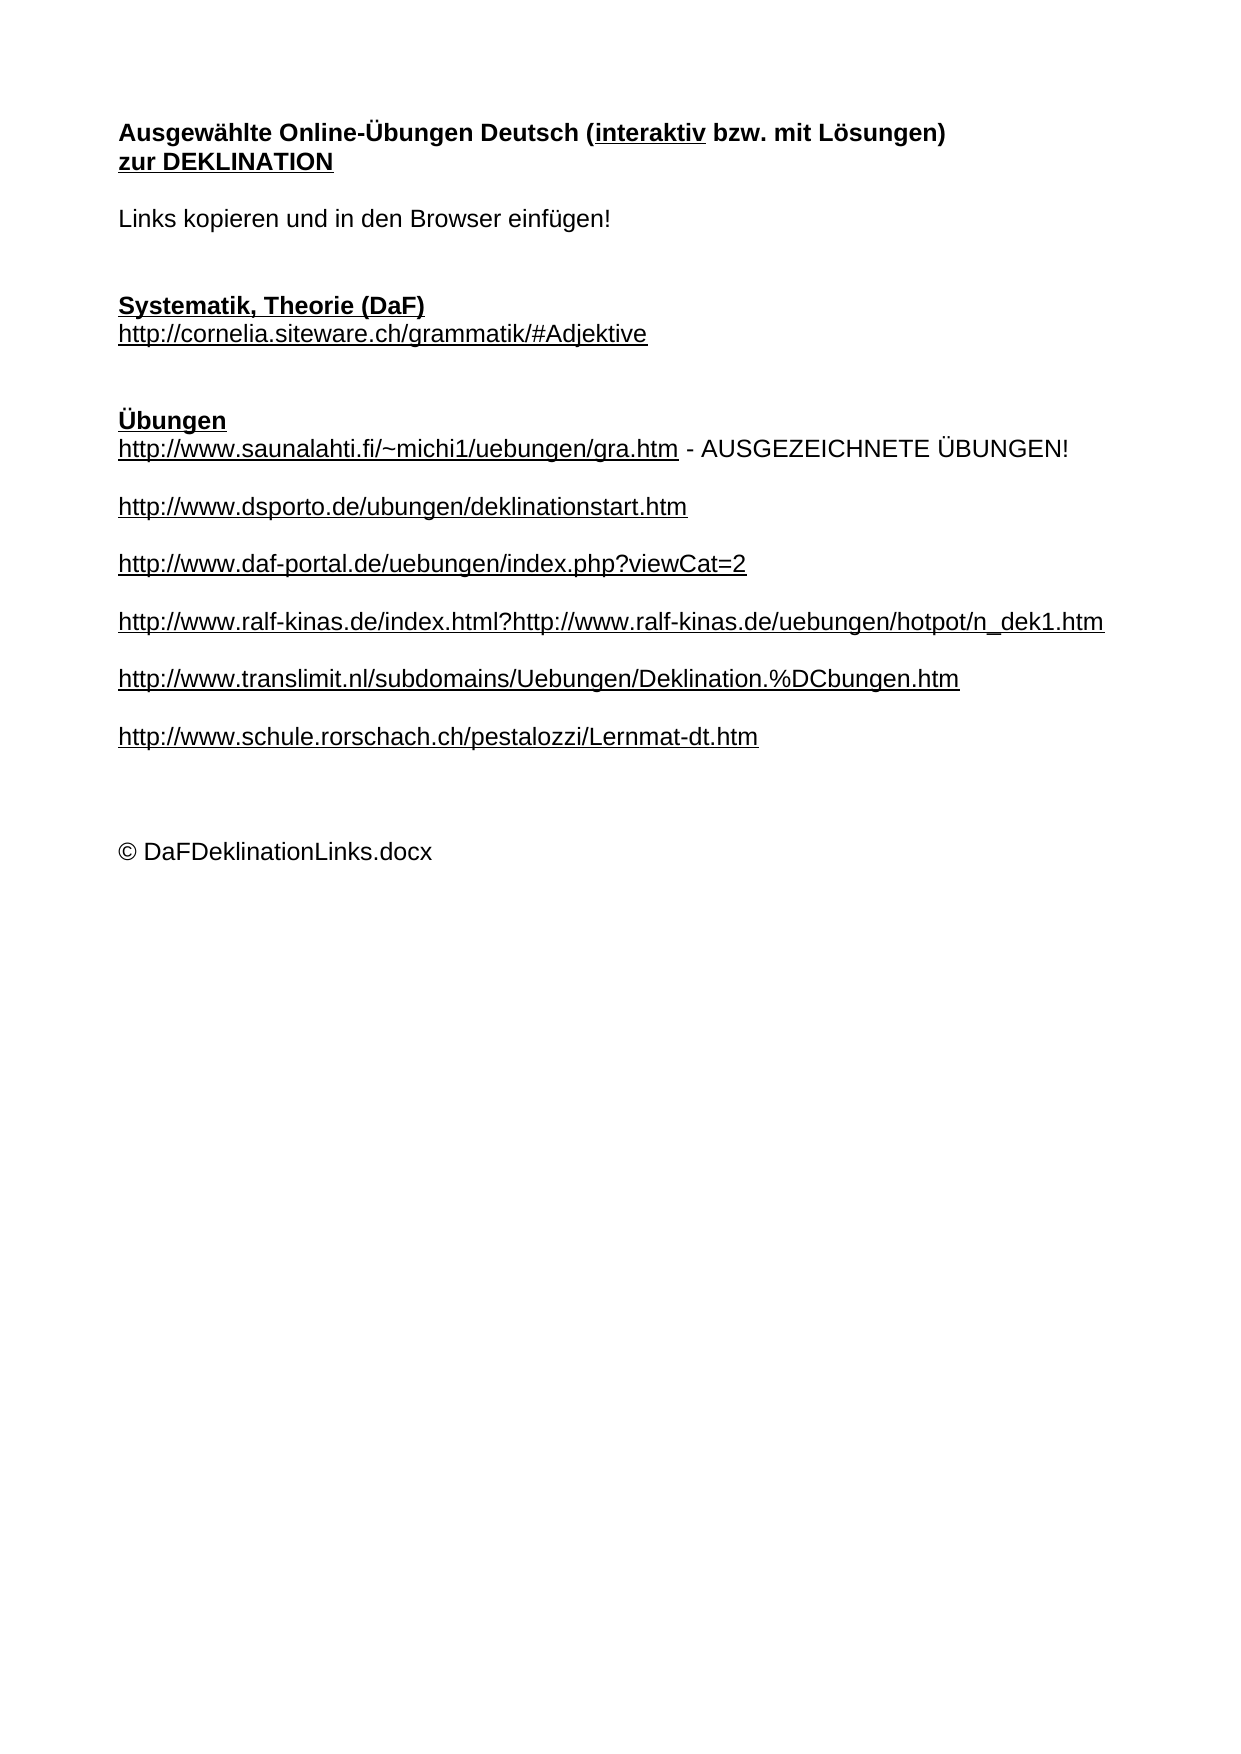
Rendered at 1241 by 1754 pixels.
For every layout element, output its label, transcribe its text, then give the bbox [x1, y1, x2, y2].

text http://www.schule.rorschach.ch/pestalozzi/Lernmat-dt.htm [118, 722, 1122, 751]
text Links kopieren und in den Browser einfügen! [118, 204, 1122, 233]
text Ausgewählte Online-Übungen Deutsch (interaktiv bzw. mit Lösungen) [118, 118, 1122, 147]
text http://cornelia.siteware.ch/grammatik/#Adjektive [118, 319, 1122, 348]
text http://www.dsporto.de/ubungen/deklinationstart.htm [118, 492, 1122, 521]
text http://www.daf-portal.de/uebungen/index.php?viewCat=2 [118, 549, 1122, 578]
text http://www.ralf-kinas.de/index.html?http://www.ralf-kinas.de/uebungen/hotpot/n_dek1.htm [118, 607, 1122, 636]
text Übungen [118, 406, 1122, 434]
text zur DEKLINATION [118, 147, 1122, 176]
text http://www.saunalahti.fi/~michi1/uebungen/gra.htm - AUSGEZEICHNETE ÜBUNGEN! [118, 434, 1122, 463]
text © DaFDeklinationLinks.docx [118, 837, 1122, 866]
text Systematik, Theorie (DaF) [118, 291, 1122, 319]
text http://www.translimit.nl/subdomains/Uebungen/Deklination.%DCbungen.htm [118, 664, 1122, 693]
